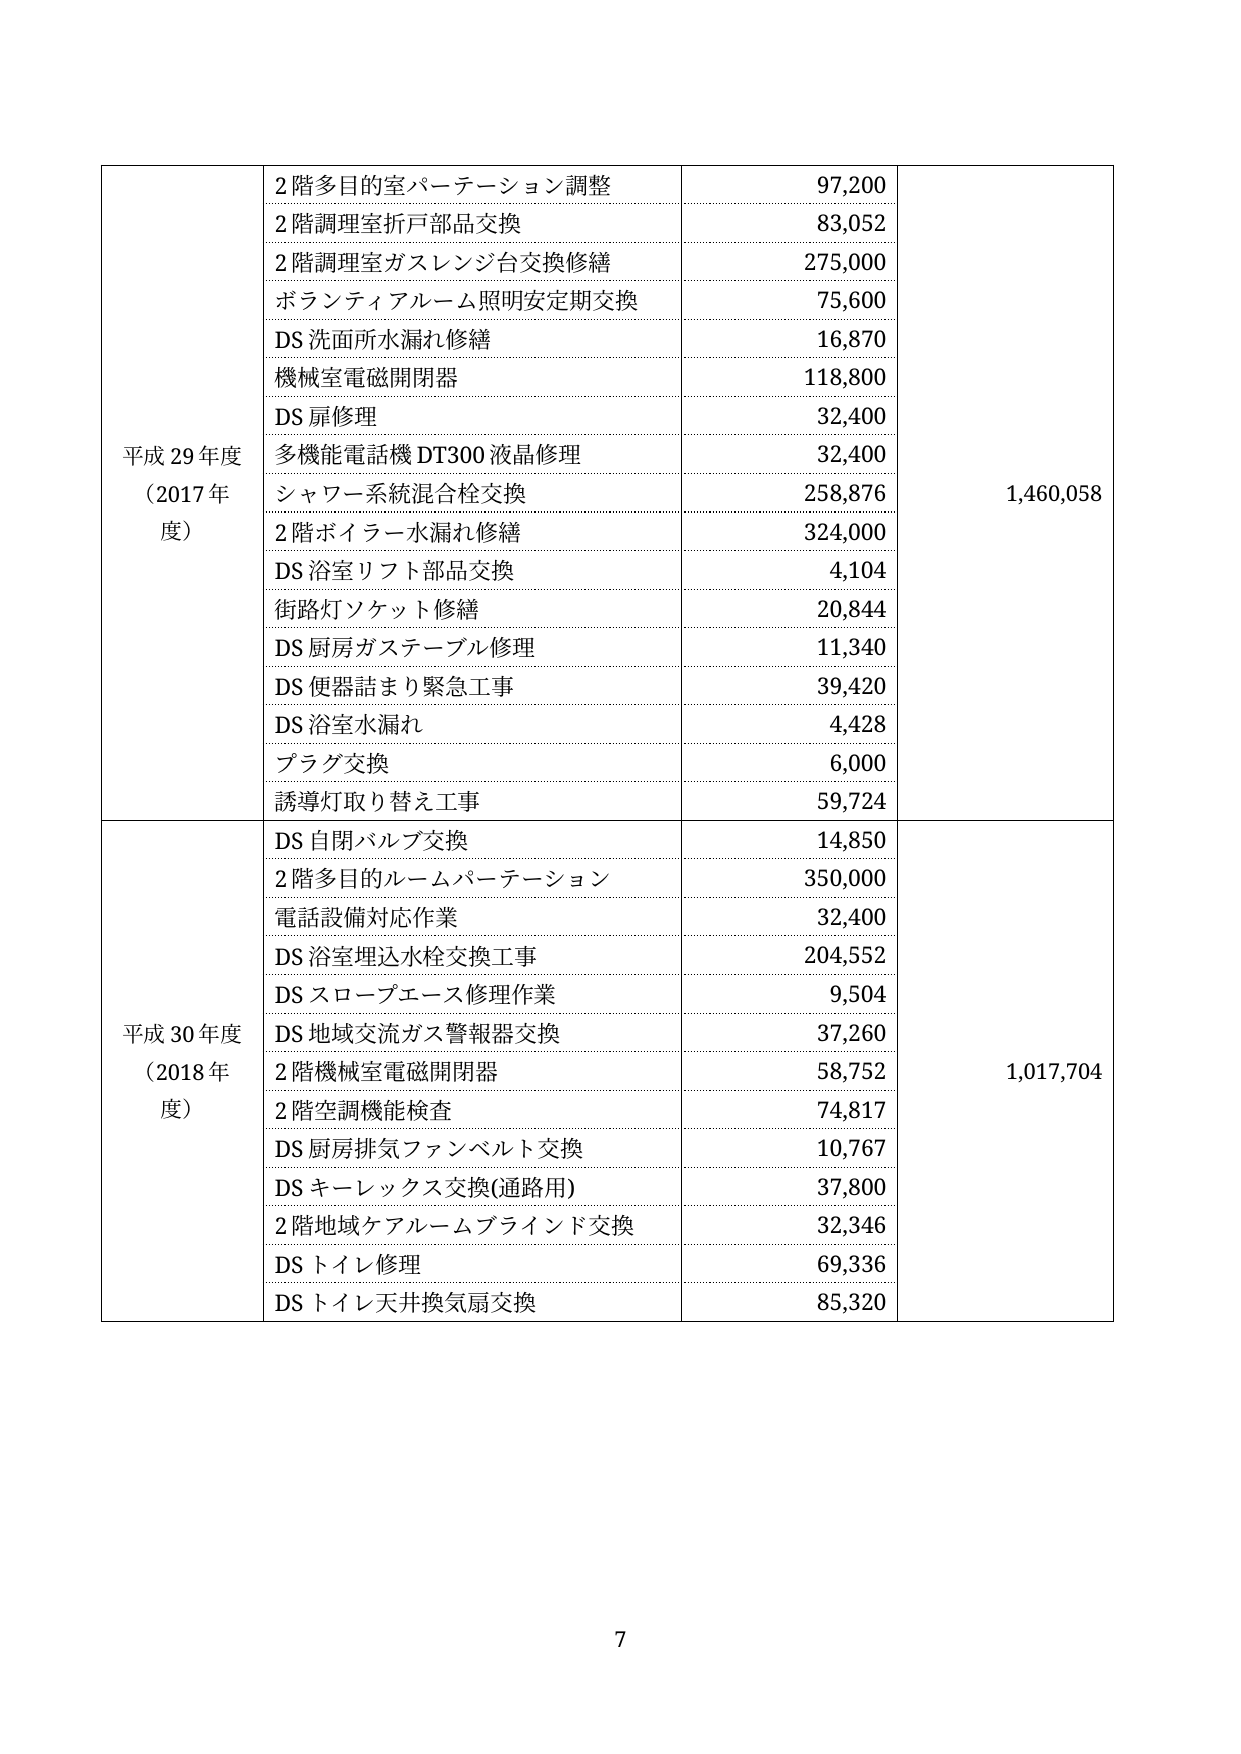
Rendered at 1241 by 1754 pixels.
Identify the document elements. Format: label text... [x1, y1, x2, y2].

table_cell DS地域交流ガス警報器交換 [264, 1013, 681, 1051]
table_cell DS厨房排気ファンベルト交換 [264, 1128, 681, 1167]
table_cell 2階ボイラー水漏れ修繕 [264, 511, 681, 550]
table_cell 58,752 [682, 1051, 897, 1089]
table_cell 4,104 [682, 550, 897, 588]
table_cell 324,000 [682, 511, 897, 550]
table_cell 1,017,704 [898, 821, 1113, 1321]
table_cell 20,844 [682, 589, 897, 627]
table_cell 204,552 [682, 935, 897, 974]
table_cell 多機能電話機DT300液晶修理 [264, 434, 681, 473]
table_cell 59,724 [682, 781, 897, 820]
table_cell DS厨房ガステーブル修理 [264, 627, 681, 666]
table_cell 2階多目的ルームパーテーション [264, 858, 681, 897]
table_cell 4,428 [682, 704, 897, 743]
table_cell 74,817 [682, 1090, 897, 1128]
table_cell DSトイレ天井換気扇交換 [264, 1282, 681, 1321]
table_cell ボランティアルーム照明安定期交換 [264, 280, 681, 319]
table_cell 275,000 [682, 242, 897, 280]
table_cell 2階空調機能検査 [264, 1090, 681, 1128]
table_cell DS自閉バルブ交換 [264, 821, 681, 858]
table_cell 16,870 [682, 319, 897, 357]
table_cell 9,504 [682, 974, 897, 1012]
table_cell DS浴室水漏れ [264, 704, 681, 743]
table_cell 37,260 [682, 1013, 897, 1051]
table_cell 2階多目的室パーテーション調整 [264, 166, 681, 203]
table_cell 85,320 [682, 1282, 897, 1321]
table_cell DSトイレ修理 [264, 1244, 681, 1282]
table_cell 誘導灯取り替え工事 [264, 781, 681, 820]
table_cell 10,767 [682, 1128, 897, 1167]
table_cell 2階調理室折戸部品交換 [264, 203, 681, 242]
table_cell 1,460,058 [898, 166, 1113, 820]
table_cell 118,800 [682, 357, 897, 396]
table_cell DSスロープエース修理作業 [264, 974, 681, 1012]
table_cell 14,850 [682, 821, 897, 858]
table_cell 6,000 [682, 743, 897, 781]
table_cell 平成30年度 （2018年度） [102, 821, 263, 1321]
table_cell 2階地域ケアルームブラインド交換 [264, 1205, 681, 1244]
table_cell 平成29年度 （2017年度） [102, 166, 263, 820]
table_cell 69,336 [682, 1244, 897, 1282]
table_cell 258,876 [682, 473, 897, 511]
table_cell 32,400 [682, 396, 897, 434]
table_cell 11,340 [682, 627, 897, 666]
table_cell 32,346 [682, 1205, 897, 1244]
table_cell シャワー系統混合栓交換 [264, 473, 681, 511]
table_cell 97,200 [682, 166, 897, 203]
table_cell 機械室電磁開閉器 [264, 357, 681, 396]
table_cell 街路灯ソケット修繕 [264, 589, 681, 627]
table_cell 37,800 [682, 1167, 897, 1205]
table_cell 電話設備対応作業 [264, 897, 681, 935]
table_cell 2階調理室ガスレンジ台交換修繕 [264, 242, 681, 280]
table_cell DS浴室リフト部品交換 [264, 550, 681, 588]
table_cell プラグ交換 [264, 743, 681, 781]
table_cell 83,052 [682, 203, 897, 242]
table_cell 39,420 [682, 666, 897, 704]
table_cell 32,400 [682, 897, 897, 935]
table_cell DS洗面所水漏れ修繕 [264, 319, 681, 357]
table_cell DS扉修理 [264, 396, 681, 434]
table_cell 75,600 [682, 280, 897, 319]
table_cell DS浴室埋込水栓交換工事 [264, 935, 681, 974]
table_cell 350,000 [682, 858, 897, 897]
table_cell 2階機械室電磁開閉器 [264, 1051, 681, 1089]
table_cell 32,400 [682, 434, 897, 473]
table_cell DSキーレックス交換(通路用) [264, 1167, 681, 1205]
table_cell DS便器詰まり緊急工事 [264, 666, 681, 704]
